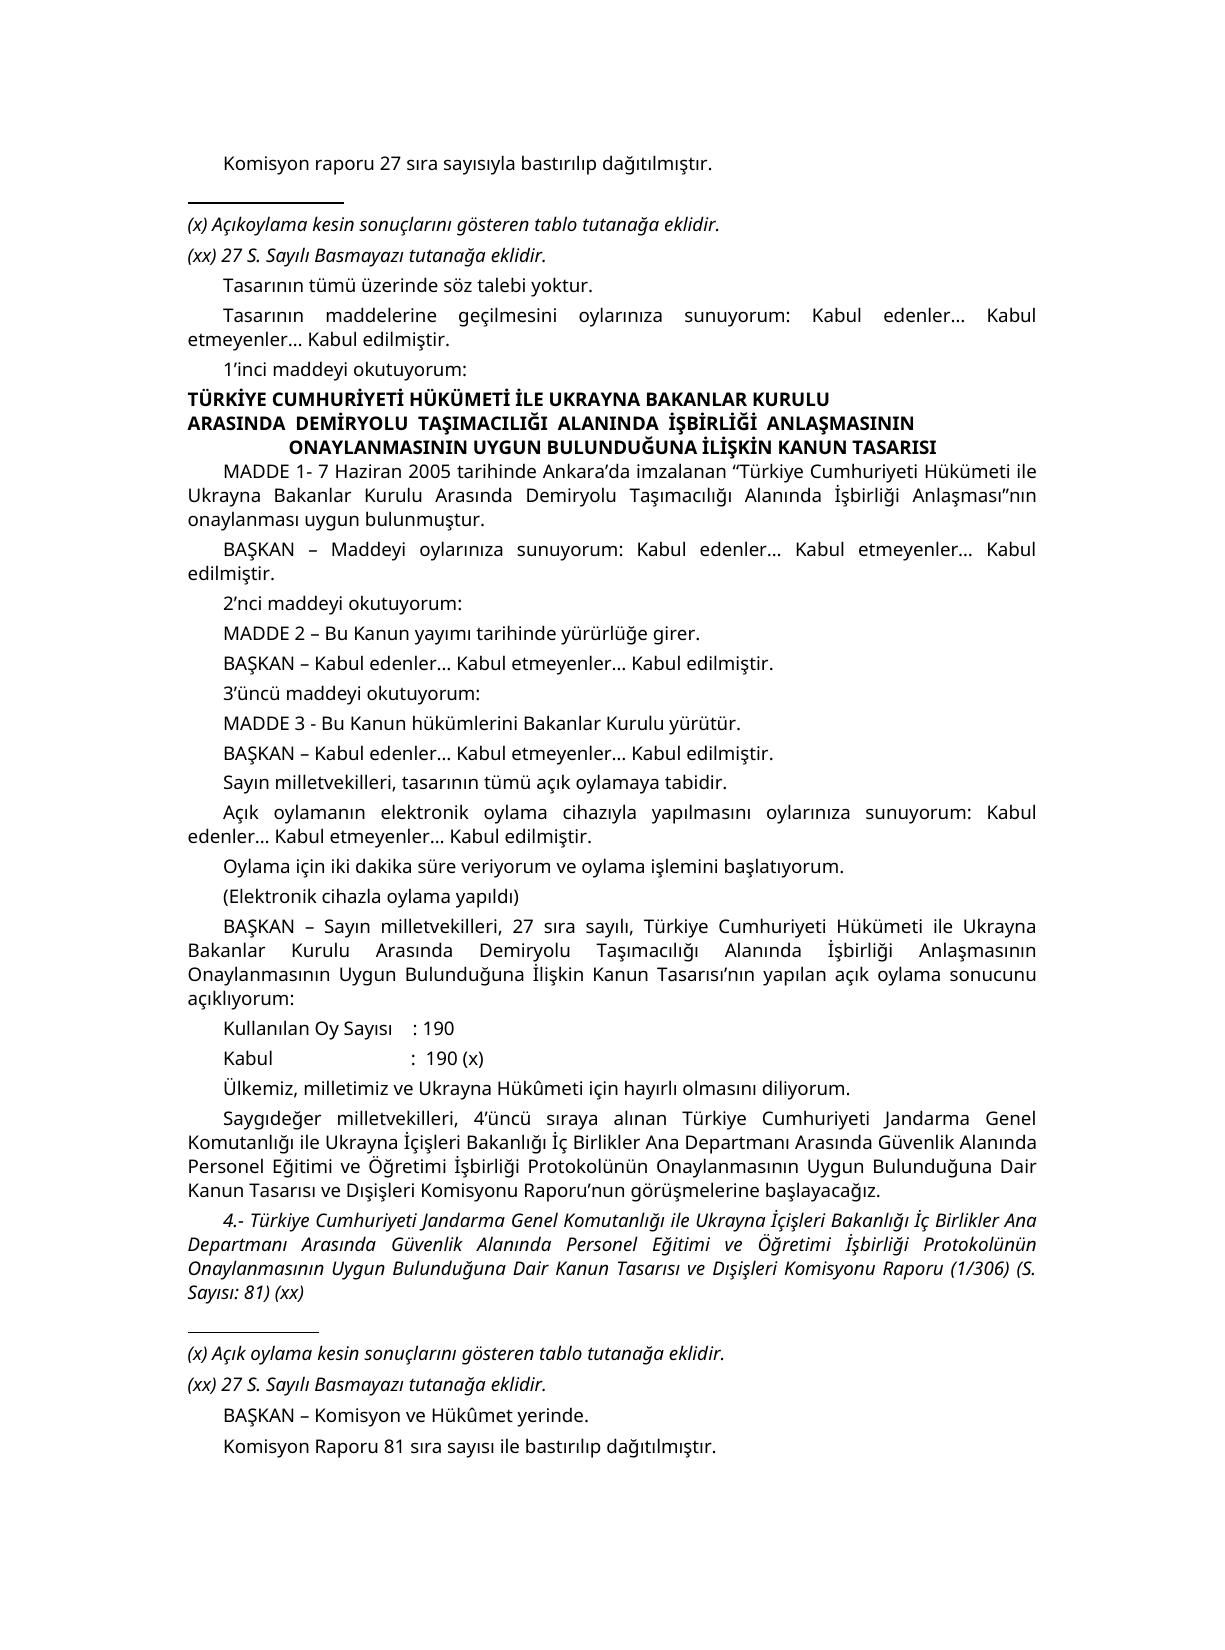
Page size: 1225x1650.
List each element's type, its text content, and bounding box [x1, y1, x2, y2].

text (xx) 27 S. Sayılı Basmayazı tutanağa eklidir. [187, 1372, 1037, 1397]
text TÜRKİYE CUMHURİYETİ HÜKÜMETİ İLE UKRAYNA BAKANLAR KURULU [187, 387, 1037, 411]
text 3’üncü maddeyi okutuyorum: [187, 681, 1037, 705]
text MADDE 3 - Bu Kanun hükümlerini Bakanlar Kurulu yürütür. [187, 711, 1037, 735]
text Kabul : 190 (x) [187, 1046, 1037, 1070]
text Saygıdeğer milletvekilleri, 4’üncü sıraya alınan Türkiye Cumhuriyeti Jandarma Genel Komutanlığı ile Ukrayna İçişleri Bakanlığı İç Birlikler Ana Departmanı Arasında Güvenlik Alanında Personel Eğitimi ve Öğretimi İşbirliği Protokolünün Onaylanmasının Uygun Bulunduğuna Dair Kanun Tasarısı ve Dışişleri Komisyonu Raporu’nun görüşmelerine başlayacağız. [187, 1106, 1037, 1202]
text Sayın milletvekilleri, tasarının tümü açık oylamaya tabidir. [187, 771, 1037, 795]
text 4.- Türkiye Cumhuriyeti Jandarma Genel Komutanlığı ile Ukrayna İçişleri Bakanlığı İç Birlikler Ana Departmanı Arasında Güvenlik Alanında Personel Eğitimi ve Öğretimi İşbirliği Protokolünün Onaylanmasının Uygun Bulunduğuna Dair Kanun Tasarısı ve Dışişleri Komisyonu Raporu (1/306) (S. Sayısı: 81) (xx) [187, 1208, 1037, 1304]
text Tasarının tümü üzerinde söz talebi yoktur. [187, 273, 1037, 297]
text Komisyon raporu 27 sıra sayısıyla bastırılıp dağıtılmıştır. [187, 150, 1037, 175]
text 2’nci maddeyi okutuyorum: [187, 591, 1037, 615]
text BAŞKAN – Kabul edenler… Kabul etmeyenler… Kabul edilmiştir. [187, 651, 1037, 675]
text 1’inci maddeyi okutuyorum: [187, 357, 1037, 381]
text Oylama için iki dakika süre veriyorum ve oylama işlemini başlatıyorum. [187, 854, 1037, 878]
text BAŞKAN – Kabul edenler… Kabul etmeyenler… Kabul edilmiştir. [187, 741, 1037, 765]
text ARASINDA DEMİRYOLU TAŞIMACILIĞI ALANINDA İŞBİRLİĞİ ANLAŞMASININ [187, 411, 1037, 435]
text ONAYLANMASININ UYGUN BULUNDUĞUNA İLİŞKİN KANUN TASARISI [187, 435, 1037, 459]
text MADDE 1- 7 Haziran 2005 tarihinde Ankara’da imzalanan “Türkiye Cumhuriyeti Hükümeti ile Ukrayna Bakanlar Kurulu Arasında Demiryolu Taşımacılığı Alanında İşbirliği Anlaşması”nın onaylanması uygun bulunmuştur. [187, 459, 1037, 531]
text Açık oylamanın elektronik oylama cihazıyla yapılmasını oylarınıza sunuyorum: Kabul edenler… Kabul etmeyenler… Kabul edilmiştir. [187, 801, 1037, 849]
text MADDE 2 – Bu Kanun yayımı tarihinde yürürlüğe girer. [187, 621, 1037, 645]
text (xx) 27 S. Sayılı Basmayazı tutanağa eklidir. [187, 242, 1037, 267]
text BAŞKAN – Sayın milletvekilleri, 27 sıra sayılı, Türkiye Cumhuriyeti Hükümeti ile Ukrayna Bakanlar Kurulu Arasında Demiryolu Taşımacılığı Alanında İşbirliği Anlaşmasının Onaylanmasının Uygun Bulunduğuna İlişkin Kanun Tasarısı’nın yapılan açık oylama sonucunu açıklıyorum: [187, 914, 1037, 1011]
text Ülkemiz, milletimiz ve Ukrayna Hükûmeti için hayırlı olmasını diliyorum. [187, 1076, 1037, 1100]
text Tasarının maddelerine geçilmesini oylarınıza sunuyorum: Kabul edenler… Kabul etmeyenler… Kabul edilmiştir. [187, 303, 1037, 351]
text BAŞKAN – Komisyon ve Hükûmet yerinde. [187, 1402, 1037, 1427]
text (Elektronik cihazla oylama yapıldı) [187, 884, 1037, 908]
text Komisyon Raporu 81 sıra sayısı ile bastırılıp dağıtılmıştır. [187, 1433, 1037, 1458]
text (x) Açıkoylama kesin sonuçlarını gösteren tablo tutanağa eklidir. [187, 212, 1037, 237]
text Kullanılan Oy Sayısı : 190 [187, 1016, 1037, 1040]
text BAŞKAN – Maddeyi oylarınıza sunuyorum: Kabul edenler… Kabul etmeyenler… Kabul edilmiştir. [187, 537, 1037, 585]
text (x) Açık oylama kesin sonuçlarını gösteren tablo tutanağa eklidir. [187, 1341, 1037, 1366]
